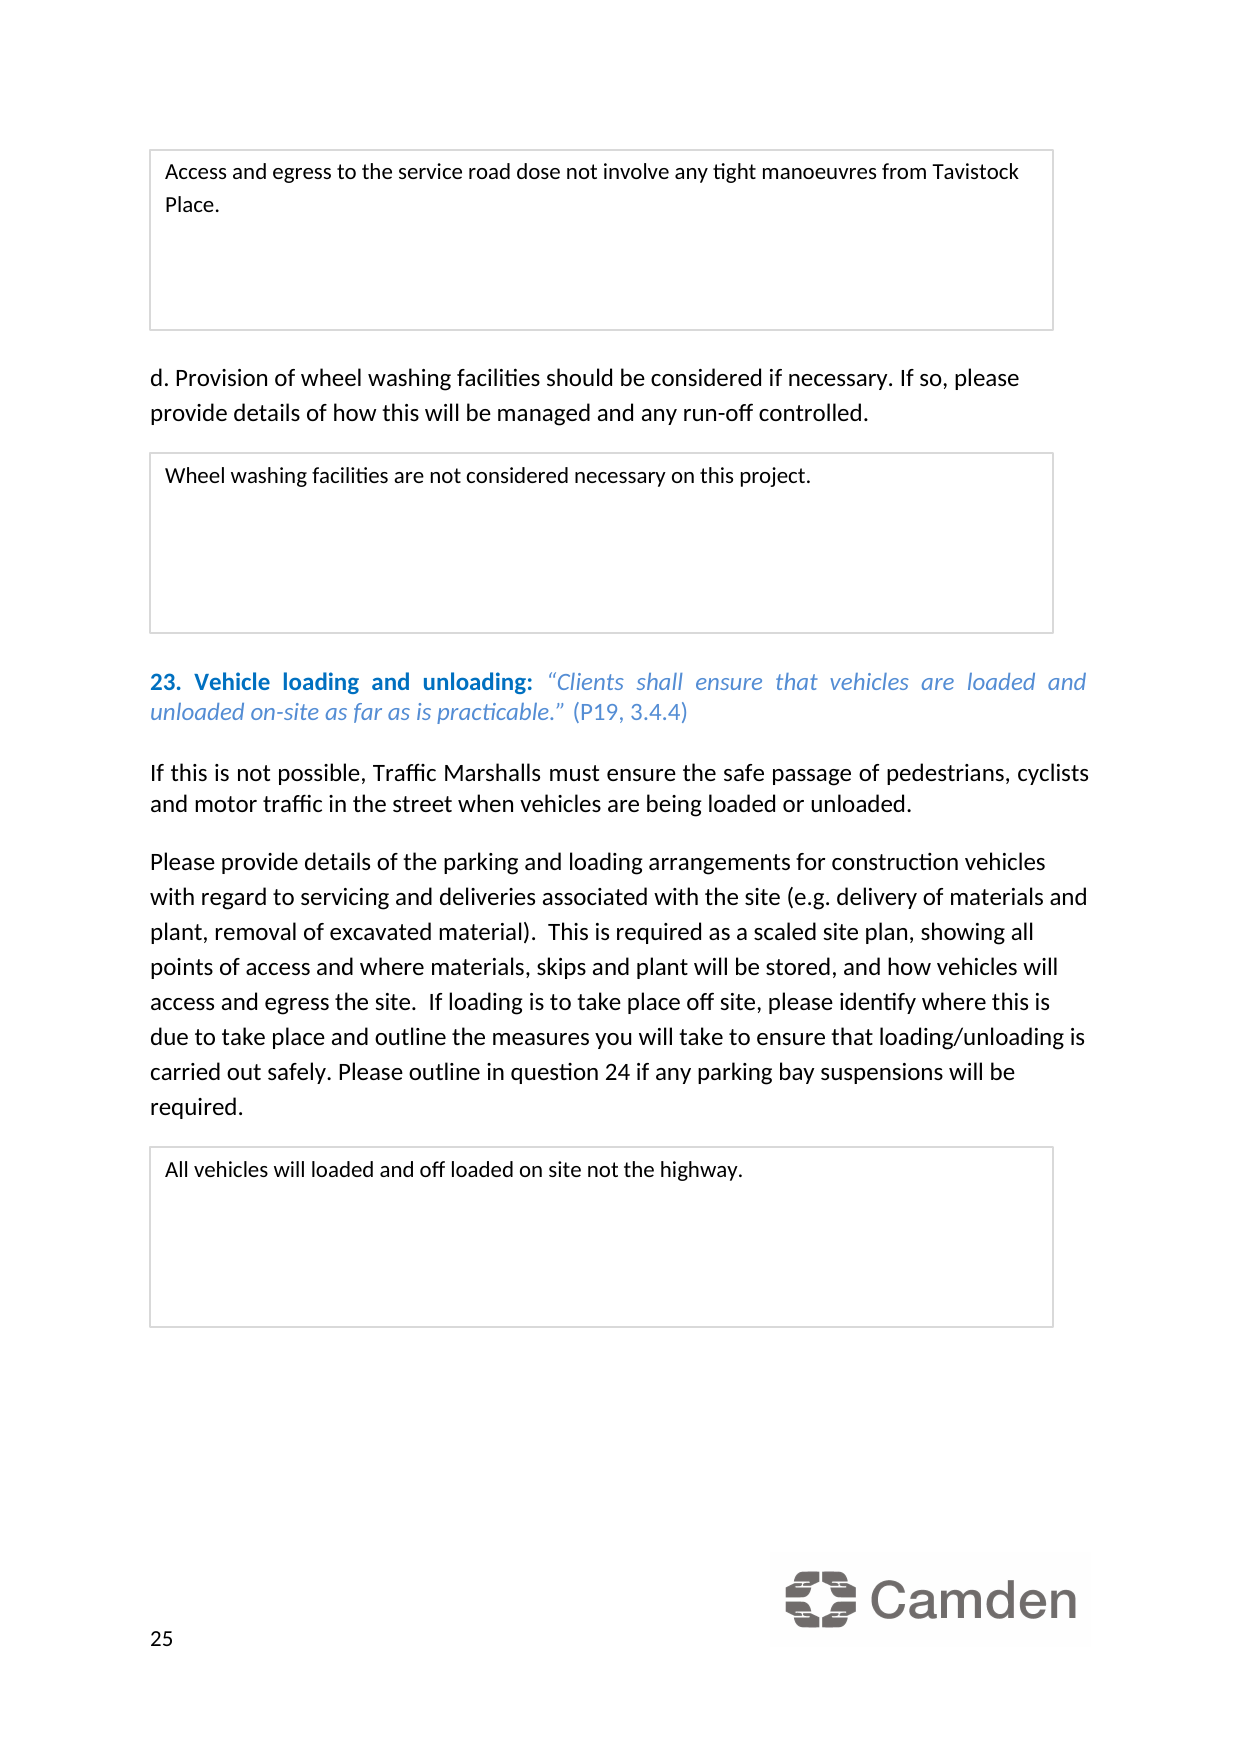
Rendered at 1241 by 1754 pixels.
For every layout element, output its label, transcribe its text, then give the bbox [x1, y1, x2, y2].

text 23. Vehicle loading and unloading: “Clients shall ensure that vehicles are loaded and unloaded on-site as far as is practicable.” (P19, 3.4.4) [150, 666, 1090, 727]
text Please provide details of the parking and loading arrangements for construction vehicles with regard to servicing and deliveries associated with the site (e.g. delivery of materials and plant, removal of excavated material). This is required as a scaled site plan, showing all points of access and where materials, skips and plant will be stored, and how vehicles will access and egress the site. If loading is to take place off site, please identify where this is due to take place and outline the measures you will take to ensure that loading/unloading is carried out safely. Please outline in question 24 if any parking bay suspensions will be required. [150, 846, 1090, 1122]
picture [770, 1552, 1091, 1647]
text If this is not possible, Traffic Marshalls must ensure the safe passage of pedestrians, cyclists and motor traffic in the street when vehicles are being loaded or unloaded. [150, 757, 1090, 818]
text d. Provision of wheel washing facilities should be considered if necessary. If so, please provide details of how this will be managed and any run-off controlled. [150, 362, 1090, 428]
